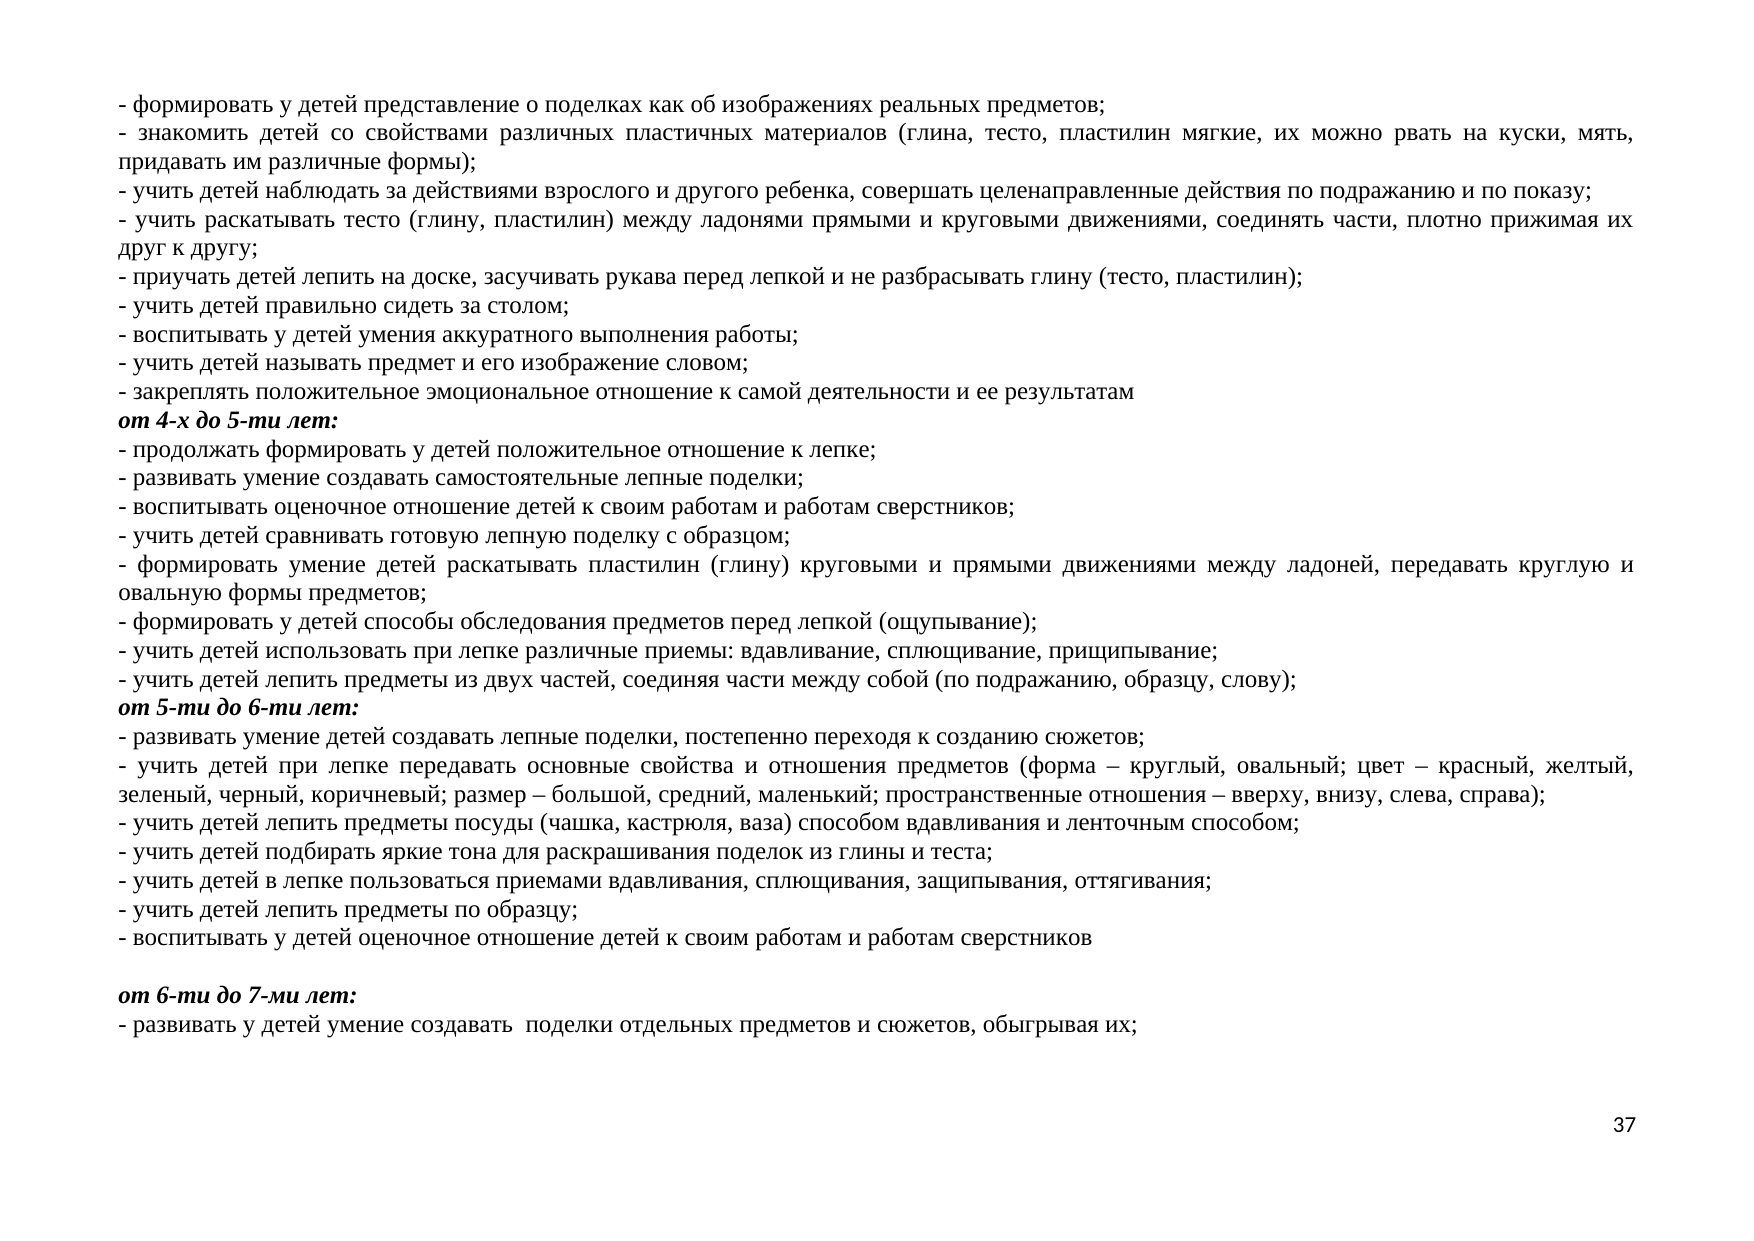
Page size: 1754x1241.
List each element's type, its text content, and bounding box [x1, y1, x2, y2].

text - развивать умение детей создавать лепные поделки, постепенно переходя к созданию сюжетов; [118, 721, 1636, 750]
text - учить детей подбирать яркие тона для раскрашивания поделок из глины и теста; [118, 836, 1636, 865]
text - учить детей сравнивать готовую лепную поделку с образцом; [118, 520, 1636, 549]
text - учить детей лепить предметы из двух частей, соединяя части между собой (по подражанию, образцу, слову); [118, 664, 1636, 692]
text - учить детей использовать при лепке различные приемы: вдавливание, сплющивание, прищипывание; [118, 635, 1636, 664]
text - развивать умение создавать самостоятельные лепные поделки; [118, 462, 1636, 491]
text - формировать умение детей раскатывать пластилин (глину) круговыми и прямыми движениями между ладоней, передавать круглую и овальную формы предметов; [118, 549, 1636, 606]
text - знакомить детей со свойствами различных пластичных материалов (глина, тесто, пластилин мягкие, их можно рвать на куски, мять, придавать им различные формы); [118, 117, 1636, 175]
text - закреплять положительное эмоциональное отношение к самой деятельности и ее результатам [118, 376, 1636, 405]
text - воспитывать у детей оценочное отношение детей к своим работам и работам сверстников [118, 922, 1636, 951]
text - учить детей лепить предметы посуды (чашка, кастрюля, ваза) способом вдавливания и ленточным способом; [118, 807, 1636, 836]
text - учить детей при лепке передавать основные свойства и отношения предметов (форма – круглый, овальный; цвет – красный, желтый, зеленый, черный, коричневый; размер – большой, средний, маленький; пространственные отношения – вверху, внизу, слева, справа); [118, 750, 1636, 807]
text - формировать у детей способы обследования предметов перед лепкой (ощупывание); [118, 606, 1636, 635]
text - формировать у детей представление о поделках как об изображениях реальных предметов; [118, 89, 1636, 117]
text от 5-ти до 6-ти лет: [118, 692, 1636, 721]
text - учить детей наблюдать за действиями взрослого и другого ребенка, совершать целенаправленные действия по подражанию и по показу; [118, 175, 1636, 204]
text от 4-х до 5-ти лет: [118, 405, 1636, 434]
text - учить детей в лепке пользоваться приемами вдавливания, сплющивания, защипывания, оттягивания; [118, 865, 1636, 894]
text - приучать детей лепить на доске, засучивать рукава перед лепкой и не разбрасывать глину (тесто, пластилин); [118, 261, 1636, 290]
text - продолжать формировать у детей положительное отношение к лепке; [118, 434, 1636, 462]
text - учить детей правильно сидеть за столом; [118, 290, 1636, 319]
text - учить раскатывать тесто (глину, пластилин) между ладонями прямыми и круговыми движениями, соединять части, плотно прижимая их друг к другу; [118, 204, 1636, 261]
text от 6-ти до 7-ми лет: [118, 980, 1636, 1009]
text - развивать у детей умение создавать поделки отдельных предметов и сюжетов, обыгрывая их; [118, 1009, 1636, 1037]
text - воспитывать оценочное отношение детей к своим работам и работам сверстников; [118, 491, 1636, 520]
text - воспитывать у детей умения аккуратного выполнения работы; [118, 319, 1636, 347]
text - учить детей лепить предметы по образцу; [118, 894, 1636, 922]
text - учить детей называть предмет и его изображение словом; [118, 347, 1636, 376]
